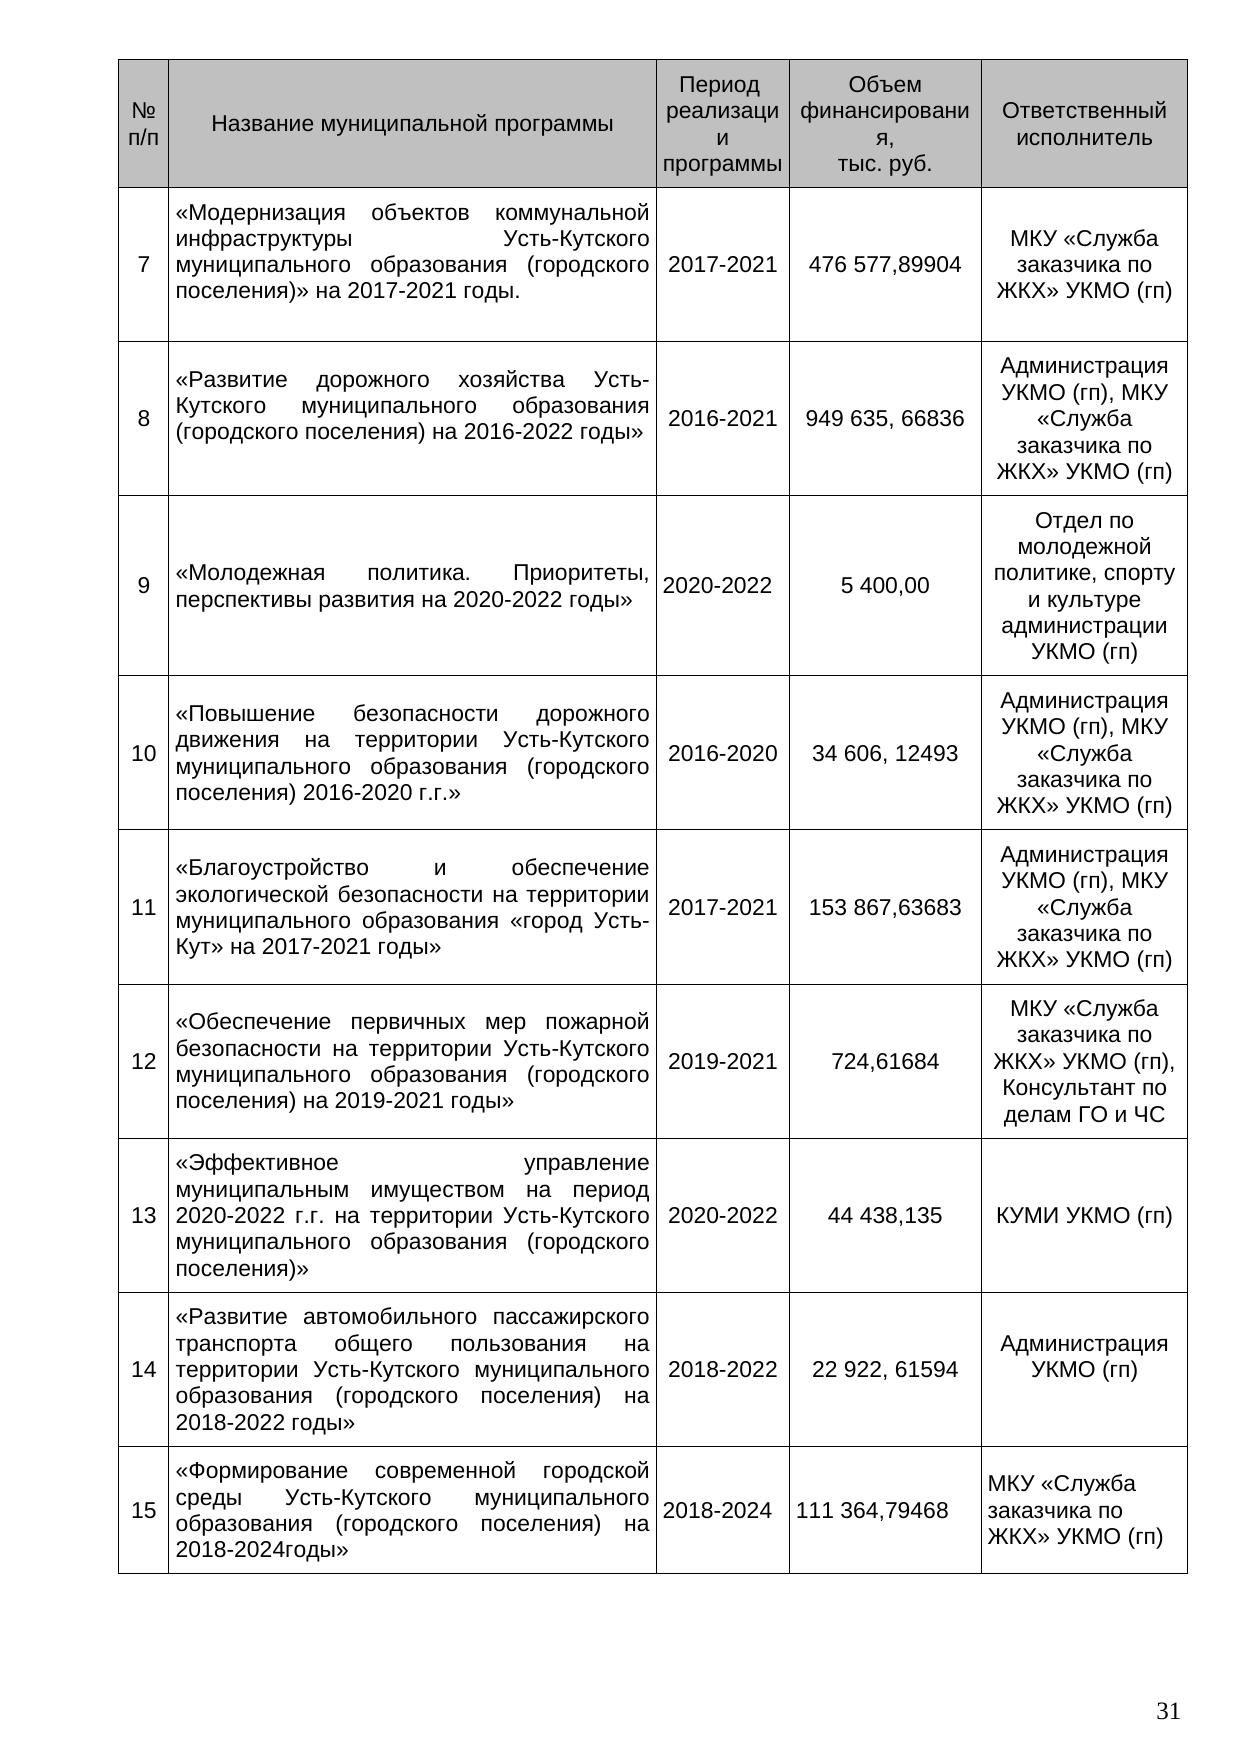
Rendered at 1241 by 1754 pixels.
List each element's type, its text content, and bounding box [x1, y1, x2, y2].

table_cell 5 400,00 [790, 496, 981, 675]
table_cell 2018-2024 [657, 1447, 789, 1573]
table_cell 2018-2022 [657, 1293, 789, 1446]
table_cell 34 606, 12493 [790, 676, 981, 829]
table_cell 15 [119, 1447, 168, 1573]
table_cell Администрация УКМО (гп), МКУ «Служба заказчика по ЖКХ» УКМО (гп) [982, 830, 1187, 983]
table_cell 7 [119, 188, 168, 341]
table_cell 2016-2021 [657, 342, 789, 495]
table_cell «Модернизация объектов коммунальной инфраструктуры Усть-Кутского муниципального образования (городского поселения)» на 2017-2021 годы. [169, 188, 656, 341]
table_cell Администрация УКМО (гп), МКУ «Служба заказчика по ЖКХ» УКМО (гп) [982, 342, 1187, 495]
table_cell 2020-2022 [657, 496, 789, 675]
table_cell 22 922, 61594 [790, 1293, 981, 1446]
table_cell 11 [119, 830, 168, 983]
table_cell 2019-2021 [657, 985, 789, 1137]
table_cell 2020-2022 [657, 1139, 789, 1292]
table_header Название муниципальной программы [169, 60, 656, 187]
table_cell МКУ «Служба заказчика по ЖКХ» УКМО (гп) [982, 188, 1187, 341]
table_cell 2017-2021 [657, 188, 789, 341]
table_cell 9 [119, 496, 168, 675]
table_cell «Благоустройство и обеспечение экологической безопасности на территории муниципального образования «город Усть-Кут» на 2017-2021 годы» [169, 830, 656, 983]
table_cell «Обеспечение первичных мер пожарной безопасности на территории Усть-Кутского муниципального образования (городского поселения) на 2019-2021 годы» [169, 985, 656, 1137]
table_cell Администрация УКМО (гп) [982, 1293, 1187, 1446]
table_cell 12 [119, 985, 168, 1137]
table_cell 476 577,89904 [790, 188, 981, 341]
table_cell 111 364,79468 [790, 1447, 981, 1573]
table_cell «Повышение безопасности дорожного движения на территории Усть-Кутского муниципального образования (городского поселения) 2016-2020 г.г.» [169, 676, 656, 829]
table_cell 13 [119, 1139, 168, 1292]
table_cell 14 [119, 1293, 168, 1446]
table_header Период реализации программы [657, 60, 789, 187]
table_cell «Молодежная политика. Приоритеты, перспективы развития на 2020-2022 годы» [169, 496, 656, 675]
table_header Ответственный исполнитель [982, 60, 1187, 187]
table_cell 8 [119, 342, 168, 495]
table_cell «Развитие дорожного хозяйства Усть-Кутского муниципального образования (городского поселения) на 2016-2022 годы» [169, 342, 656, 495]
table_cell 153 867,63683 [790, 830, 981, 983]
table_cell «Развитие автомобильного пассажирского транспорта общего пользования на территории Усть-Кутского муниципального образования (городского поселения) на 2018-2022 годы» [169, 1293, 656, 1446]
table_header Объем финансирования, тыс. руб. [790, 60, 981, 187]
table_header № п/п [119, 60, 168, 187]
table_cell Отдел по молодежной политике, спорту и культуре администрации УКМО (гп) [982, 496, 1187, 675]
table_cell Администрация УКМО (гп), МКУ «Служба заказчика по ЖКХ» УКМО (гп) [982, 676, 1187, 829]
table_cell «Эффективное управление муниципальным имуществом на период 2020-2022 г.г. на территории Усть-Кутского муниципального образования (городского поселения)» [169, 1139, 656, 1292]
table_cell 724,61684 [790, 985, 981, 1137]
table_cell 2016-2020 [657, 676, 789, 829]
table_cell «Формирование современной городской среды Усть-Кутского муниципального образования (городского поселения) на 2018-2024годы» [169, 1447, 656, 1573]
table_cell КУМИ УКМО (гп) [982, 1139, 1187, 1292]
table_cell 10 [119, 676, 168, 829]
table_cell МКУ «Служба заказчика по ЖКХ» УКМО (гп), Консультант по делам ГО и ЧС [982, 985, 1187, 1137]
table_cell 44 438,135 [790, 1139, 981, 1292]
table_cell МКУ «Служба заказчика по ЖКХ» УКМО (гп) [982, 1447, 1187, 1573]
table_cell 949 635, 66836 [790, 342, 981, 495]
table_cell 2017-2021 [657, 830, 789, 983]
